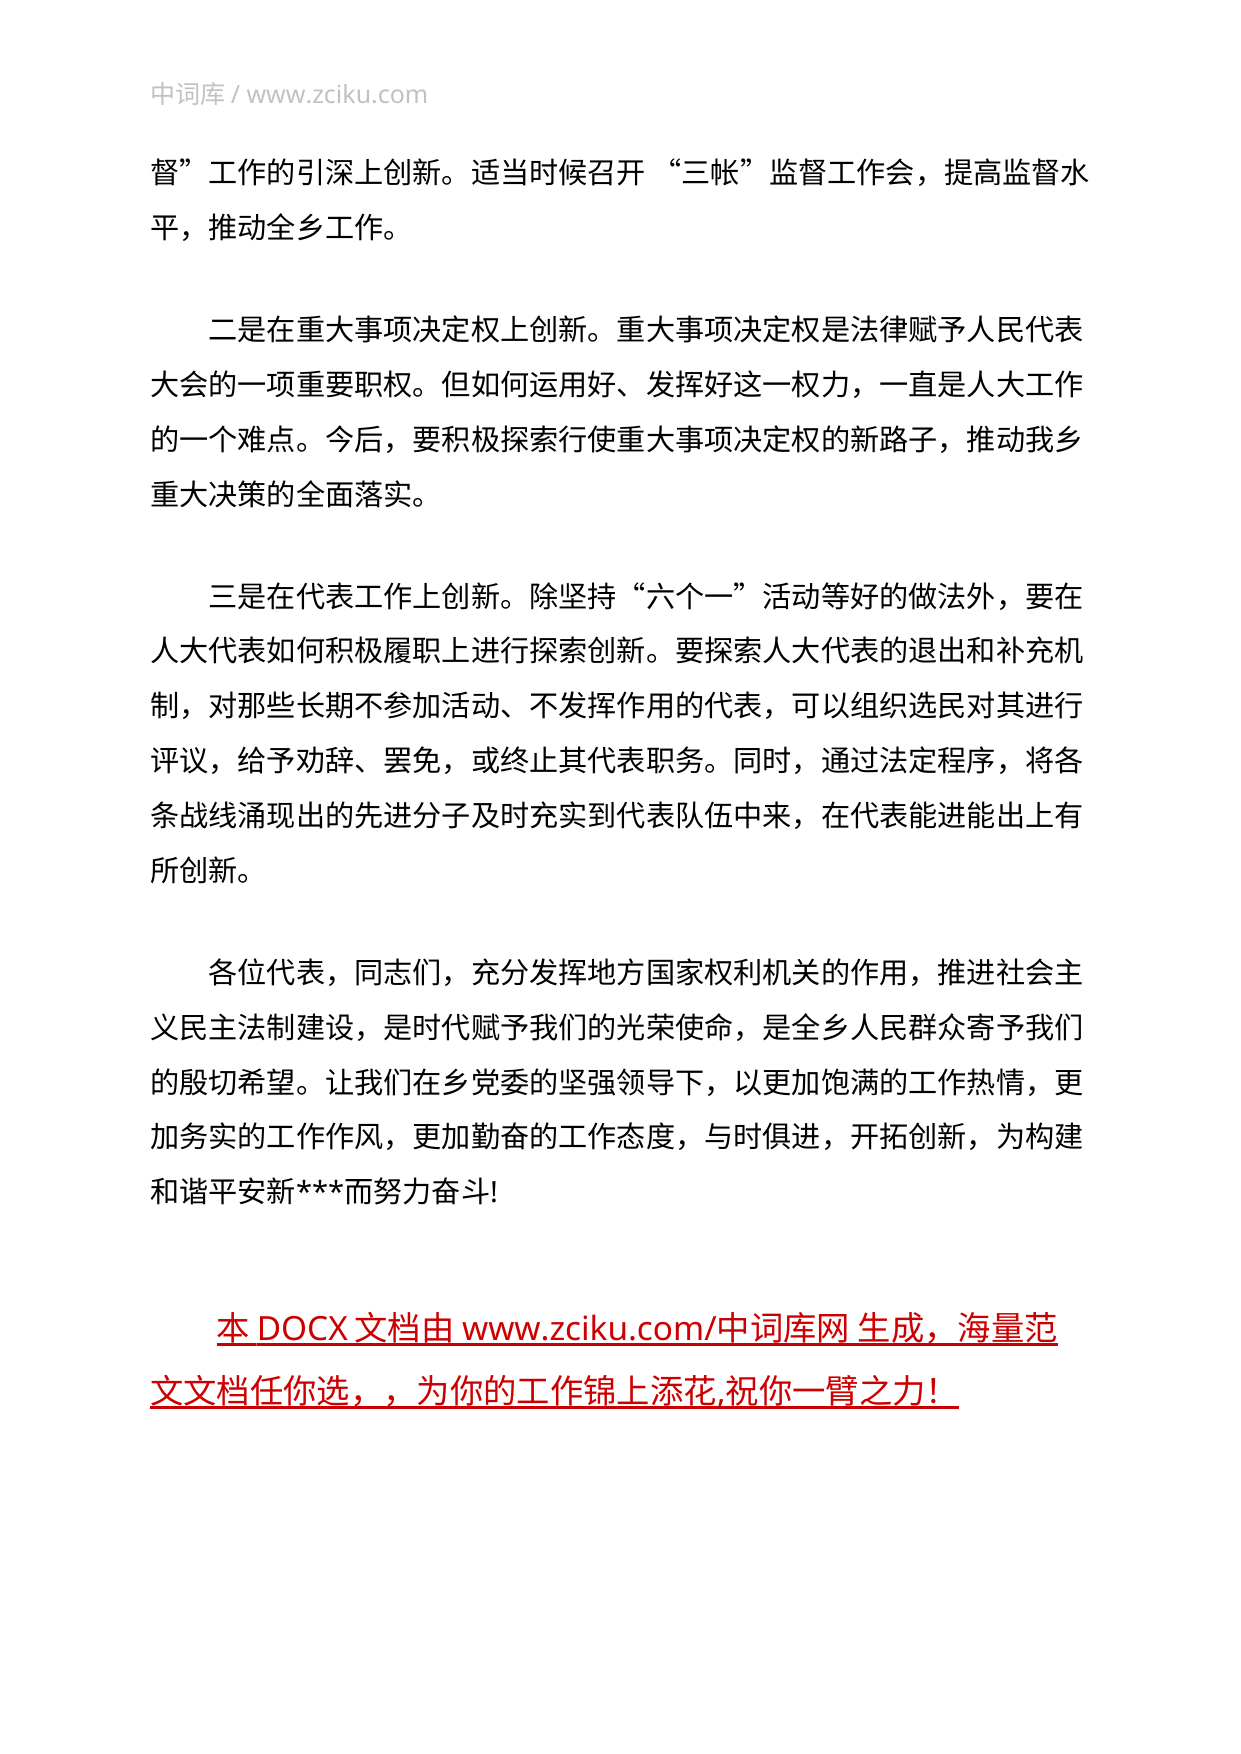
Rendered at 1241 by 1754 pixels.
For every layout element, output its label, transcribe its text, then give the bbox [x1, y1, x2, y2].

text 各位代表，同志们，充分发挥地方国家权利机关的作用，推进社会主义民主法制建设，是时代赋予我们的光荣使命，是全乡人民群众寄予我们的殷切希望。让我们在乡党委的坚强领导下，以更加饱满的工作热情，更加务实的工作作风，更加勤奋的工作态度，与时俱进，开拓创新，为构建和谐平安新***而努力奋斗! [150, 949, 1090, 1211]
text 二是在重大事项决定权上创新。重大事项决定权是法律赋予人民代表大会的一项重要职权。但如何运用好、发挥好这一权力，一直是人大工作的一个难点。今后，要积极探索行使重大事项决定权的新路子，推动我乡重大决策的全面落实。 [150, 307, 1090, 514]
text 本DOCX文档由 www.zciku.com/中词库网 生成，海量范文文档任你选，，为你的工作锦上添花,祝你一臂之力！ [150, 1302, 1090, 1413]
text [150, 150, 1090, 247]
text 三是在代表工作上创新。除坚持“六个一”活动等好的做法外，要在人大代表如何积极履职上进行探索创新。要探索人大代表的退出和补充机制，对那些长期不参加活动、不发挥作用的代表，可以组织选民对其进行评议，给予劝辞、罢免，或终止其代表职务。同时，通过法定程序，将各条战线涌现出的先进分子及时充实到代表队伍中来，在代表能进能出上有所创新。 [150, 573, 1090, 890]
